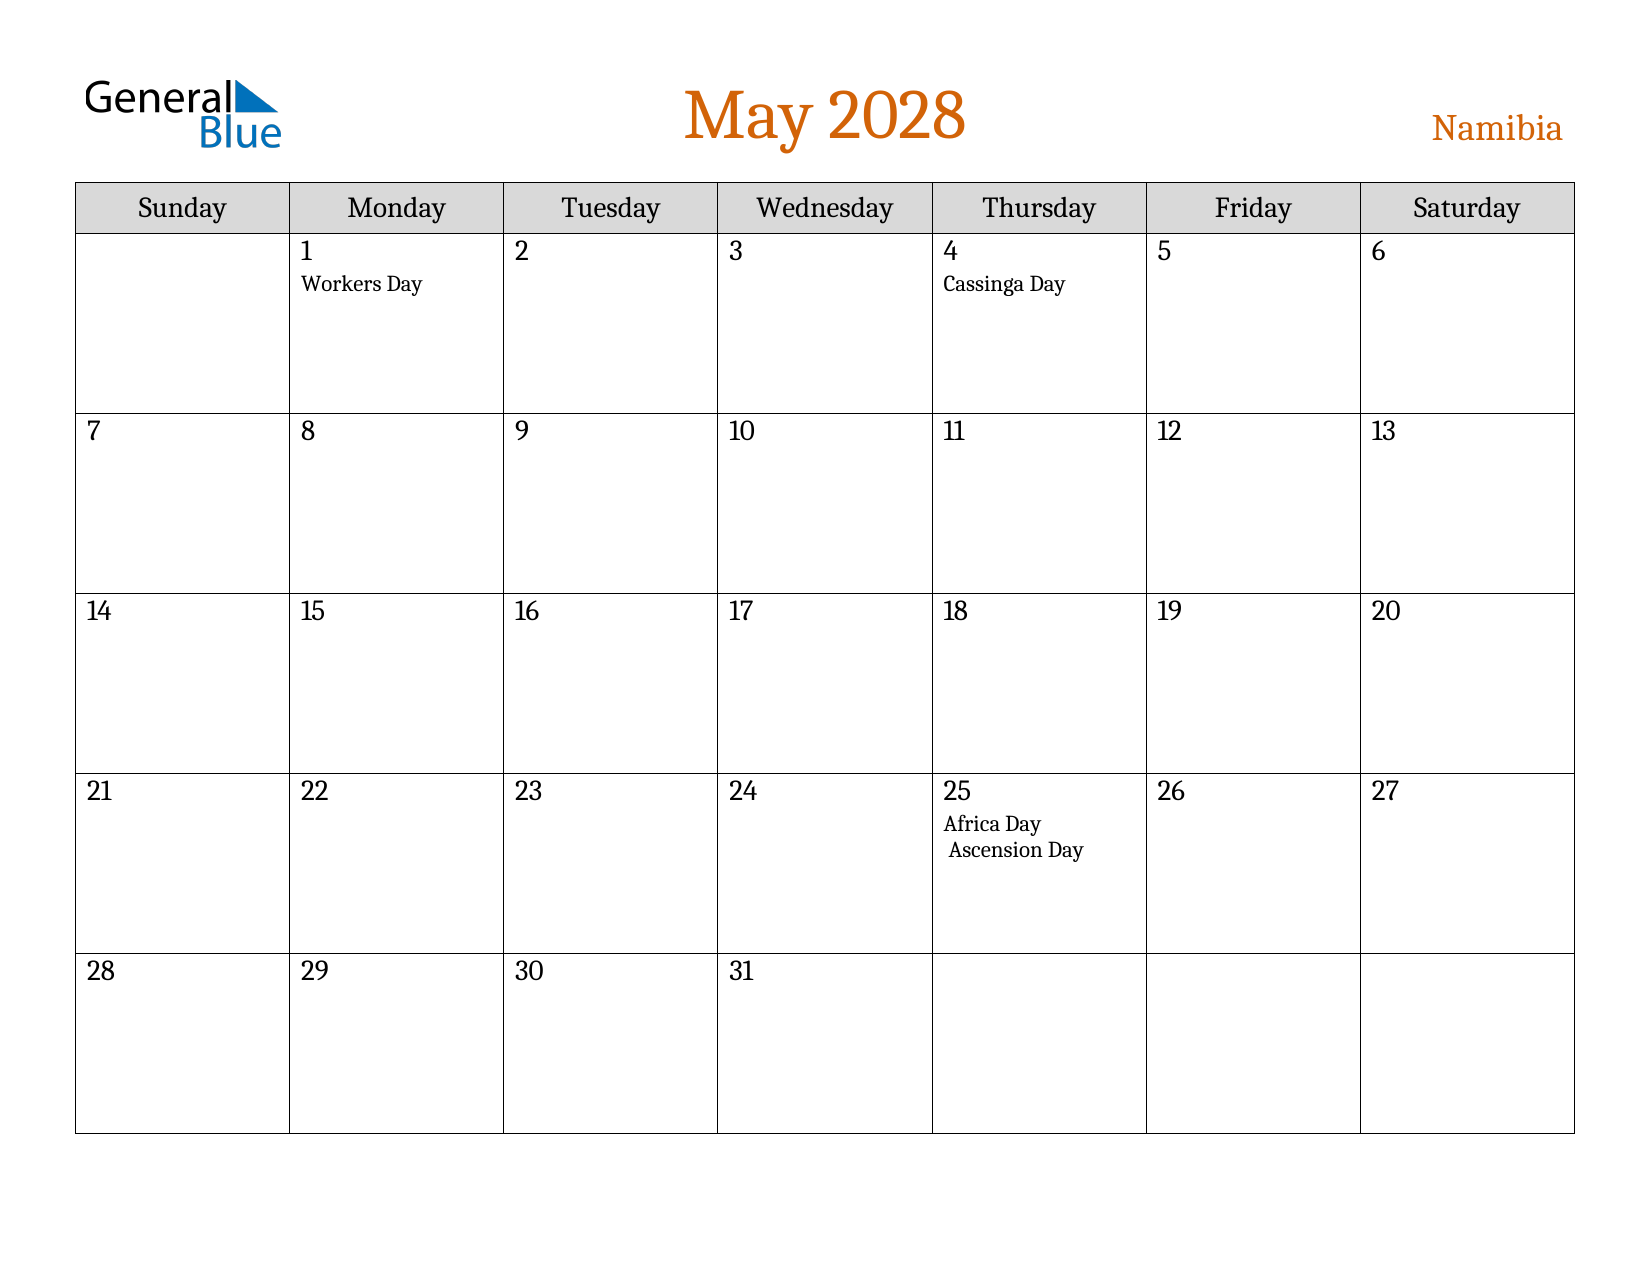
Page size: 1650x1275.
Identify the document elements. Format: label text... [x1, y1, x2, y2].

table_cell 24 [718, 774, 932, 810]
table_cell [718, 630, 932, 773]
table_cell [1147, 450, 1360, 593]
table_cell 27 [1361, 774, 1574, 810]
table_cell 6 [1361, 234, 1574, 270]
table_cell Saturday [1361, 183, 1574, 233]
table_cell Tuesday [504, 183, 717, 233]
table_cell [1147, 630, 1360, 773]
table_cell [718, 810, 932, 953]
table_cell [718, 990, 932, 1133]
table_cell [290, 630, 503, 773]
table_cell [504, 810, 717, 953]
table_cell [1361, 630, 1574, 773]
table_cell 5 [1147, 234, 1360, 270]
table_cell 2 [504, 234, 717, 270]
table_cell 11 [933, 414, 1146, 450]
table_cell [718, 270, 932, 413]
table_cell Wednesday [718, 183, 932, 233]
table_cell 4 [933, 234, 1146, 270]
table_cell [1147, 810, 1360, 953]
table_header Namibia [1146, 75, 1574, 182]
table_cell 1 [290, 234, 503, 270]
table_cell 20 [1361, 594, 1574, 630]
table_cell 31 [718, 954, 932, 990]
table_cell 28 [76, 954, 289, 990]
table_header May 2028 [504, 75, 1146, 182]
table_cell Sunday [76, 183, 289, 233]
table_cell Monday [290, 183, 503, 233]
table_cell [504, 270, 717, 413]
table_cell [76, 990, 289, 1133]
table_cell 23 [504, 774, 717, 810]
table_cell 17 [718, 594, 932, 630]
table_cell [718, 450, 932, 593]
table_cell 3 [718, 234, 932, 270]
table_cell 9 [504, 414, 717, 450]
table_cell 8 [290, 414, 503, 450]
table_cell [1361, 954, 1574, 990]
table_cell 30 [504, 954, 717, 990]
table_cell [290, 990, 503, 1133]
table_cell Workers Day [290, 270, 503, 413]
table_cell 21 [76, 774, 289, 810]
table_cell 15 [290, 594, 503, 630]
table_cell [504, 990, 717, 1133]
table_cell Africa Day Ascension Day [933, 810, 1146, 953]
table_cell 13 [1361, 414, 1574, 450]
table_cell [1361, 450, 1574, 593]
table_cell [1147, 954, 1360, 990]
table_cell [1147, 990, 1360, 1133]
picture [86, 80, 281, 148]
table_cell [1361, 810, 1574, 953]
table_cell [290, 450, 503, 593]
table_cell [933, 630, 1146, 773]
table_cell [1361, 270, 1574, 413]
table_cell 16 [504, 594, 717, 630]
table_cell [76, 234, 289, 270]
table_cell [933, 450, 1146, 593]
table_header [76, 75, 503, 182]
table_cell [76, 450, 289, 593]
table_cell 18 [933, 594, 1146, 630]
table_cell 25 [933, 774, 1146, 810]
table_cell 7 [76, 414, 289, 450]
table_cell [76, 270, 289, 413]
table_cell [933, 990, 1146, 1133]
table_cell 26 [1147, 774, 1360, 810]
table_cell [76, 630, 289, 773]
table_cell Thursday [933, 183, 1146, 233]
table_cell 29 [290, 954, 503, 990]
table_cell [504, 630, 717, 773]
table_cell 12 [1147, 414, 1360, 450]
table_cell Cassinga Day [933, 270, 1146, 413]
table_cell [933, 954, 1146, 990]
table_cell 19 [1147, 594, 1360, 630]
table_cell [504, 450, 717, 593]
table_cell 22 [290, 774, 503, 810]
table_cell [1361, 990, 1574, 1133]
table_cell [1147, 270, 1360, 413]
table_cell Friday [1147, 183, 1360, 233]
table_cell [290, 810, 503, 953]
table_cell 14 [76, 594, 289, 630]
table_cell 10 [718, 414, 932, 450]
table_cell [76, 810, 289, 953]
